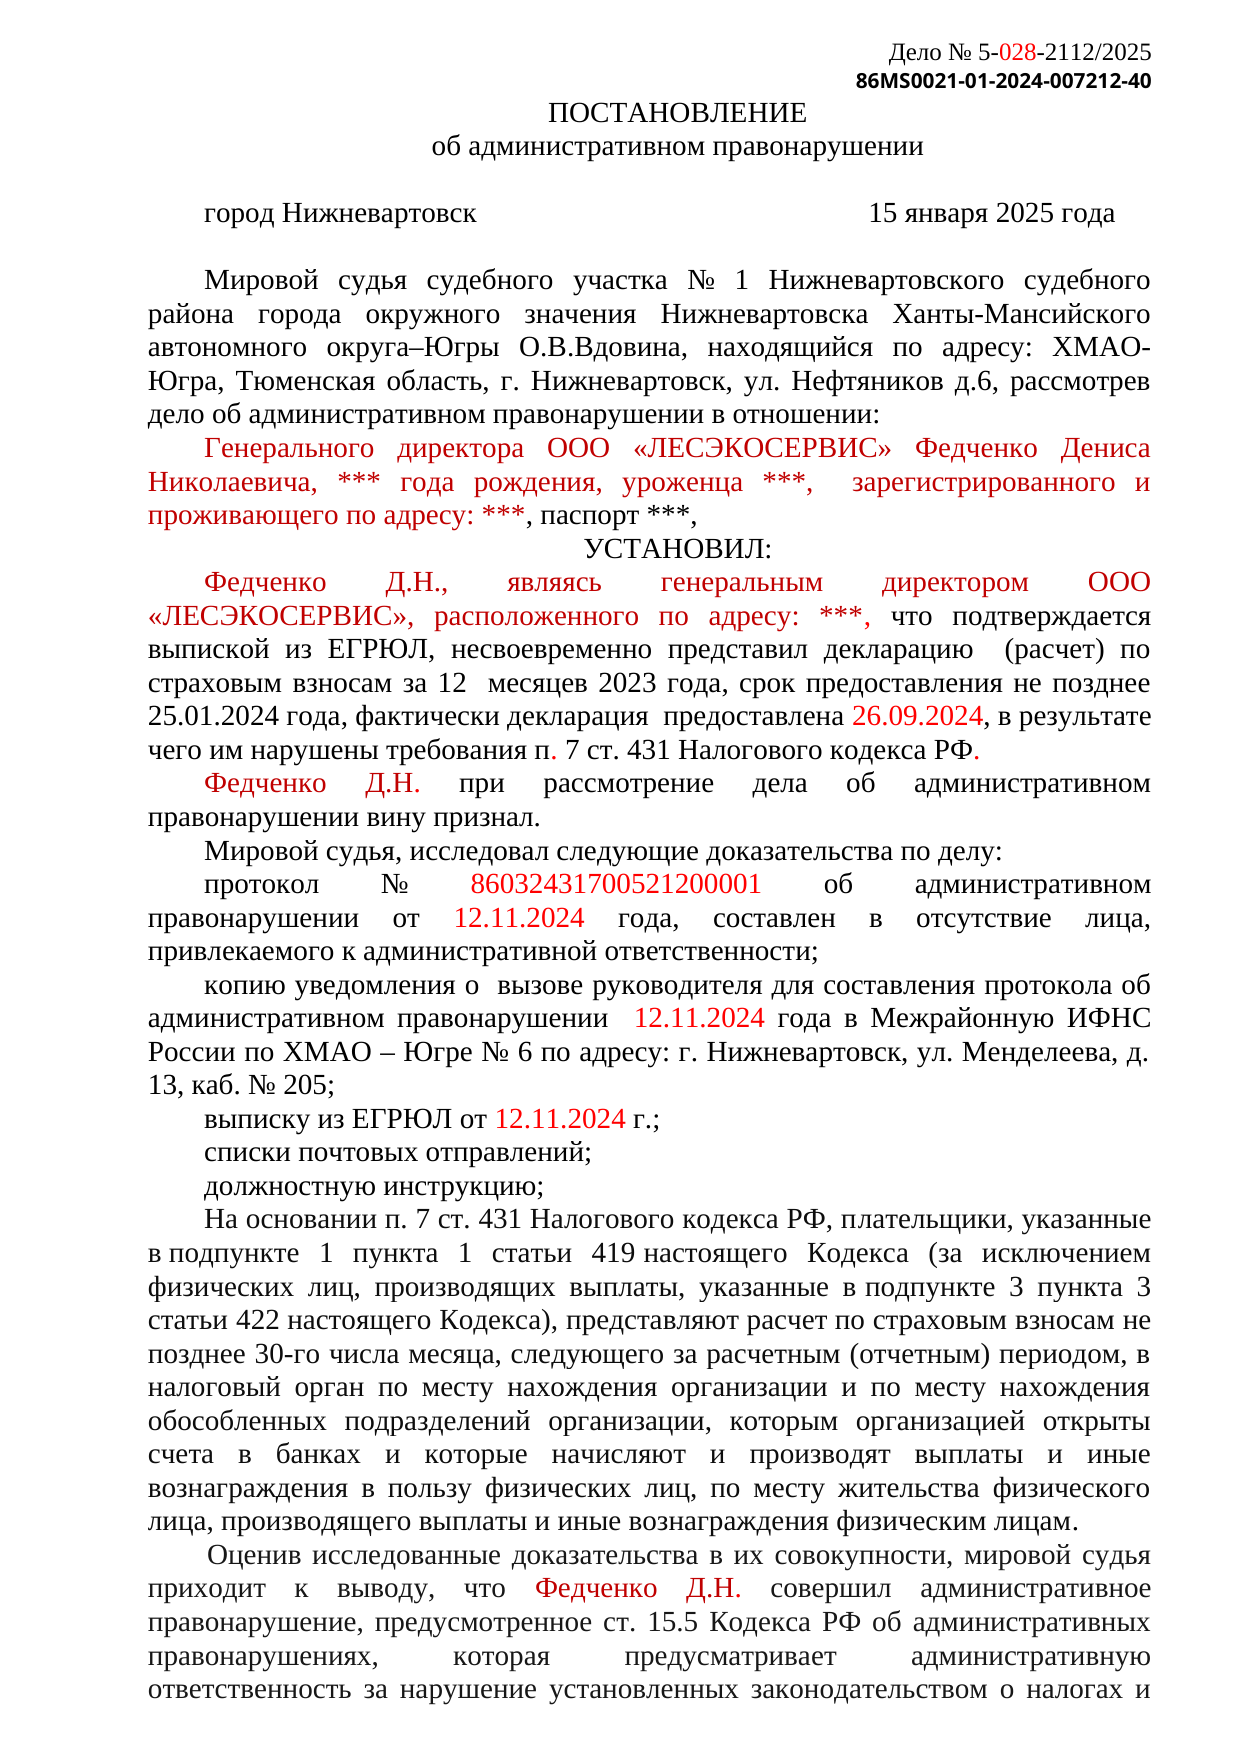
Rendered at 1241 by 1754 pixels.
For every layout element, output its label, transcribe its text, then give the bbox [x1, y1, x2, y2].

text списки почтовых отправлений; [148, 1134, 1152, 1168]
text ПОСТАНОВЛЕНИЕ [148, 95, 1152, 128]
text протокол № 86032431700521200001 об административном правонарушении от 12.11.2024 года, составлен в отсутствие лица, привлекаемого к административной ответственности; [148, 866, 1152, 967]
text Дело № 5-028-2112/2025 [148, 37, 1152, 66]
text должностную инструкцию; [148, 1168, 1152, 1202]
text Генерального директора ООО «ЛЕСЭКОСЕРВИС» Федченко Дениса Николаевича, *** года рождения, уроженца ***, зарегистрированного и проживающего по адресу: ***, паспорт ***, [148, 430, 1152, 531]
text 86MS0021-01-2024-007212-40 [148, 66, 1152, 95]
text город Нижневартовск 15 января 2025 года [148, 195, 1152, 229]
text выписку из ЕГРЮЛ от 12.11.2024 г.; [148, 1101, 1152, 1134]
text Федченко Д.Н., являясь генеральным директором ООО «ЛЕСЭКОСЕРВИС», расположенного по адресу: ***, что подтверждается выпиской из ЕГРЮЛ, несвоевременно представил декларацию (расчет) по страховым взносам за 12 месяцев 2023 года, срок предоставления не позднее 25.01.2024 года, фактически декларация предоставлена 26.09.2024, в результате чего им нарушены требования п. 7 ст. 431 Налогового кодекса РФ. [148, 564, 1152, 766]
text Федченко Д.Н. при рассмотрение дела об административном правонарушении вину признал. [148, 766, 1152, 833]
text Мировой судья судебного участка № 1 Нижневартовского судебного района города окружного значения Нижневартовска Ханты-Мансийского автономного округа–Югры О.В.Вдовина, находящийся по адресу: ХМАО-Югра, Тюменская область, г. Нижневартовск, ул. Нефтяников д.6, рассмотрев дело об административном правонарушении в отношении: [148, 262, 1152, 430]
text об административном правонарушении [148, 128, 1152, 162]
text УСТАНОВИЛ: [148, 531, 1152, 564]
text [148, 1537, 1152, 1705]
text Мировой судья, исследовал следующие доказательства по делу: [148, 833, 1152, 866]
text копию уведомления о вызове руководителя для составления протокола об административном правонарушении 12.11.2024 года в Межрайонную ИФНС России по ХМАО – Югре № 6 по адресу: г. Нижневартовск, ул. Менделеева, д. 13, каб. № 205; [148, 967, 1152, 1101]
